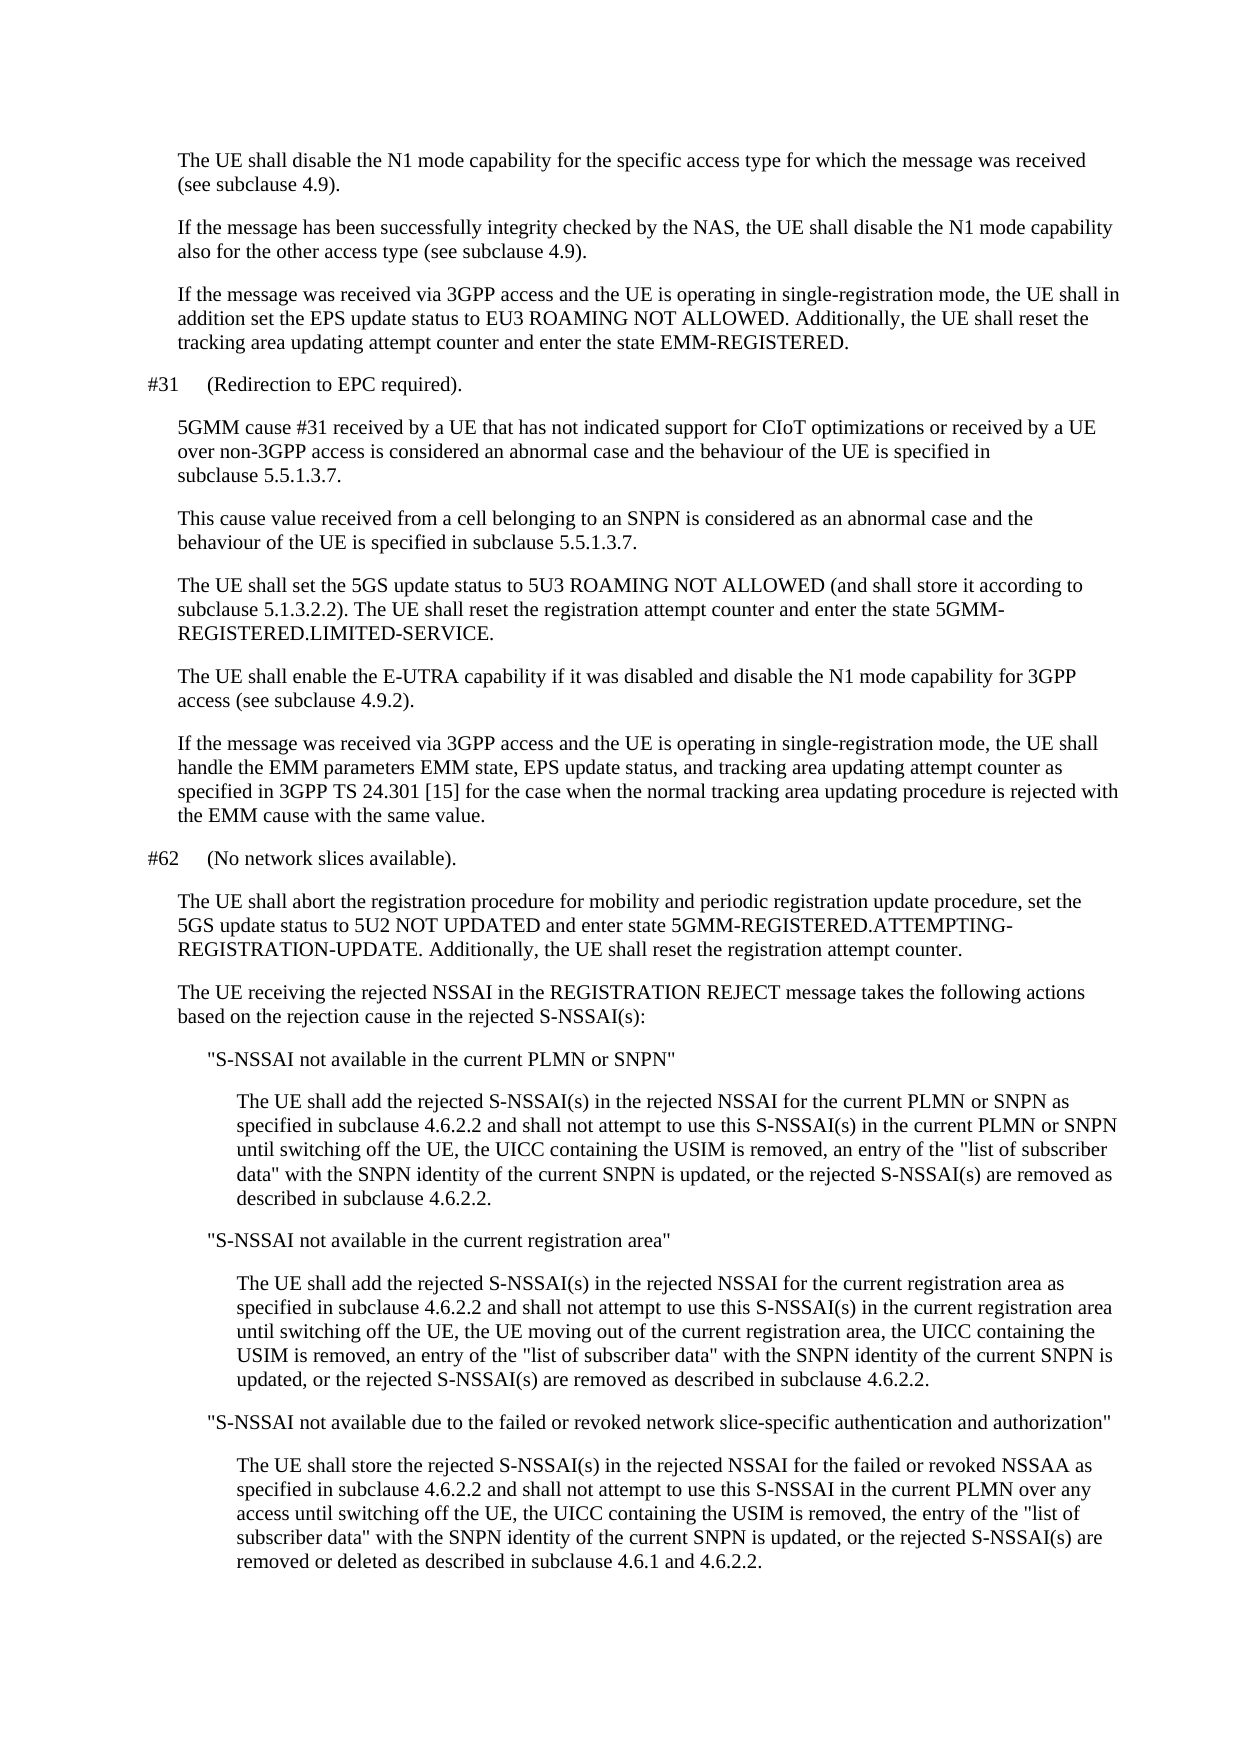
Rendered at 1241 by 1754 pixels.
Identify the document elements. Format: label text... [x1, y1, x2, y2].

text The UE shall add the rejected S-NSSAI(s) in the rejected NSSAI for the current registration area as specified in subclause 4.6.2.2 and shall not attempt to use this S-NSSAI(s) in the current registration area until switching off the UE, the UE moving out of the current registration area, the UICC containing the USIM is removed, an entry of the "list of subscriber data" with the SNPN identity of the current SNPN is updated, or the rejected S-NSSAI(s) are removed as described in subclause 4.6.2.2. [236, 1271, 1122, 1391]
text The UE receiving the rejected NSSAI in the REGISTRATION REJECT message takes the following actions based on the rejection cause in the rejected S-NSSAI(s): [148, 979, 1122, 1028]
text If the message has been successfully integrity checked by the NAS, the UE shall disable the N1 mode capability also for the other access type (see subclause 4.9). [148, 214, 1122, 263]
text The UE shall store the rejected S-NSSAI(s) in the rejected NSSAI for the failed or revoked NSSAA as specified in subclause 4.6.2.2 and shall not attempt to use this S-NSSAI in the current PLMN over any access until switching off the UE, the UICC containing the USIM is removed, the entry of the "list of subscriber data" with the SNPN identity of the current SNPN is updated, or the rejected S-NSSAI(s) are removed or deleted as described in subclause 4.6.1 and 4.6.2.2. [236, 1453, 1122, 1573]
text "S-NSSAI not available in the current PLMN or SNPN" [207, 1046, 1122, 1071]
text #62 (No network slices available). [148, 846, 1122, 870]
text The UE shall enable the E-UTRA capability if it was disabled and disable the N1 mode capability for 3GPP access (see subclause 4.9.2). [148, 664, 1122, 712]
text This cause value received from a cell belonging to an SNPN is considered as an abnormal case and the behaviour of the UE is specified in subclause 5.5.1.3.7. [148, 506, 1122, 554]
text #31 (Redirection to EPC required). [148, 372, 1122, 396]
text "S-NSSAI not available due to the failed or revoked network slice-specific authentication and authorization" [207, 1410, 1122, 1434]
text The UE shall abort the registration procedure for mobility and periodic registration update procedure, set the 5GS update status to 5U2 NOT UPDATED and enter state 5GMM-REGISTERED.ATTEMPTING-REGISTRATION-UPDATE. Additionally, the UE shall reset the registration attempt counter. [148, 889, 1122, 961]
text The UE shall disable the N1 mode capability for the specific access type for which the message was received (see subclause 4.9). [148, 148, 1122, 196]
text The UE shall set the 5GS update status to 5U3 ROAMING NOT ALLOWED (and shall store it according to subclause 5.1.3.2.2). The UE shall reset the registration attempt counter and enter the state 5GMM- REGISTERED.LIMITED-SERVICE. [148, 573, 1122, 645]
text "S-NSSAI not available in the current registration area" [207, 1228, 1122, 1252]
text If the message was received via 3GPP access and the UE is operating in single-registration mode, the UE shall handle the EMM parameters EMM state, EPS update status, and tracking area updating attempt counter as specified in 3GPP TS 24.301 [15] for the case when the normal tracking area updating procedure is rejected with the EMM cause with the same value. [148, 731, 1122, 827]
text The UE shall add the rejected S-NSSAI(s) in the rejected NSSAI for the current PLMN or SNPN as specified in subclause 4.6.2.2 and shall not attempt to use this S-NSSAI(s) in the current PLMN or SNPN until switching off the UE, the UICC containing the USIM is removed, an entry of the "list of subscriber data" with the SNPN identity of the current SNPN is updated, or the rejected S-NSSAI(s) are removed as described in subclause 4.6.2.2. [236, 1089, 1122, 1209]
text If the message was received via 3GPP access and the UE is operating in single-registration mode, the UE shall in addition set the EPS update status to EU3 ROAMING NOT ALLOWED. Additionally, the UE shall reset the tracking area updating attempt counter and enter the state EMM-REGISTERED. [148, 281, 1122, 354]
text 5GMM cause #31 received by a UE that has not indicated support for CIoT optimizations or received by a UE over non-3GPP access is considered an abnormal case and the behaviour of the UE is specified in subclause 5.5.1.3.7. [148, 415, 1122, 487]
